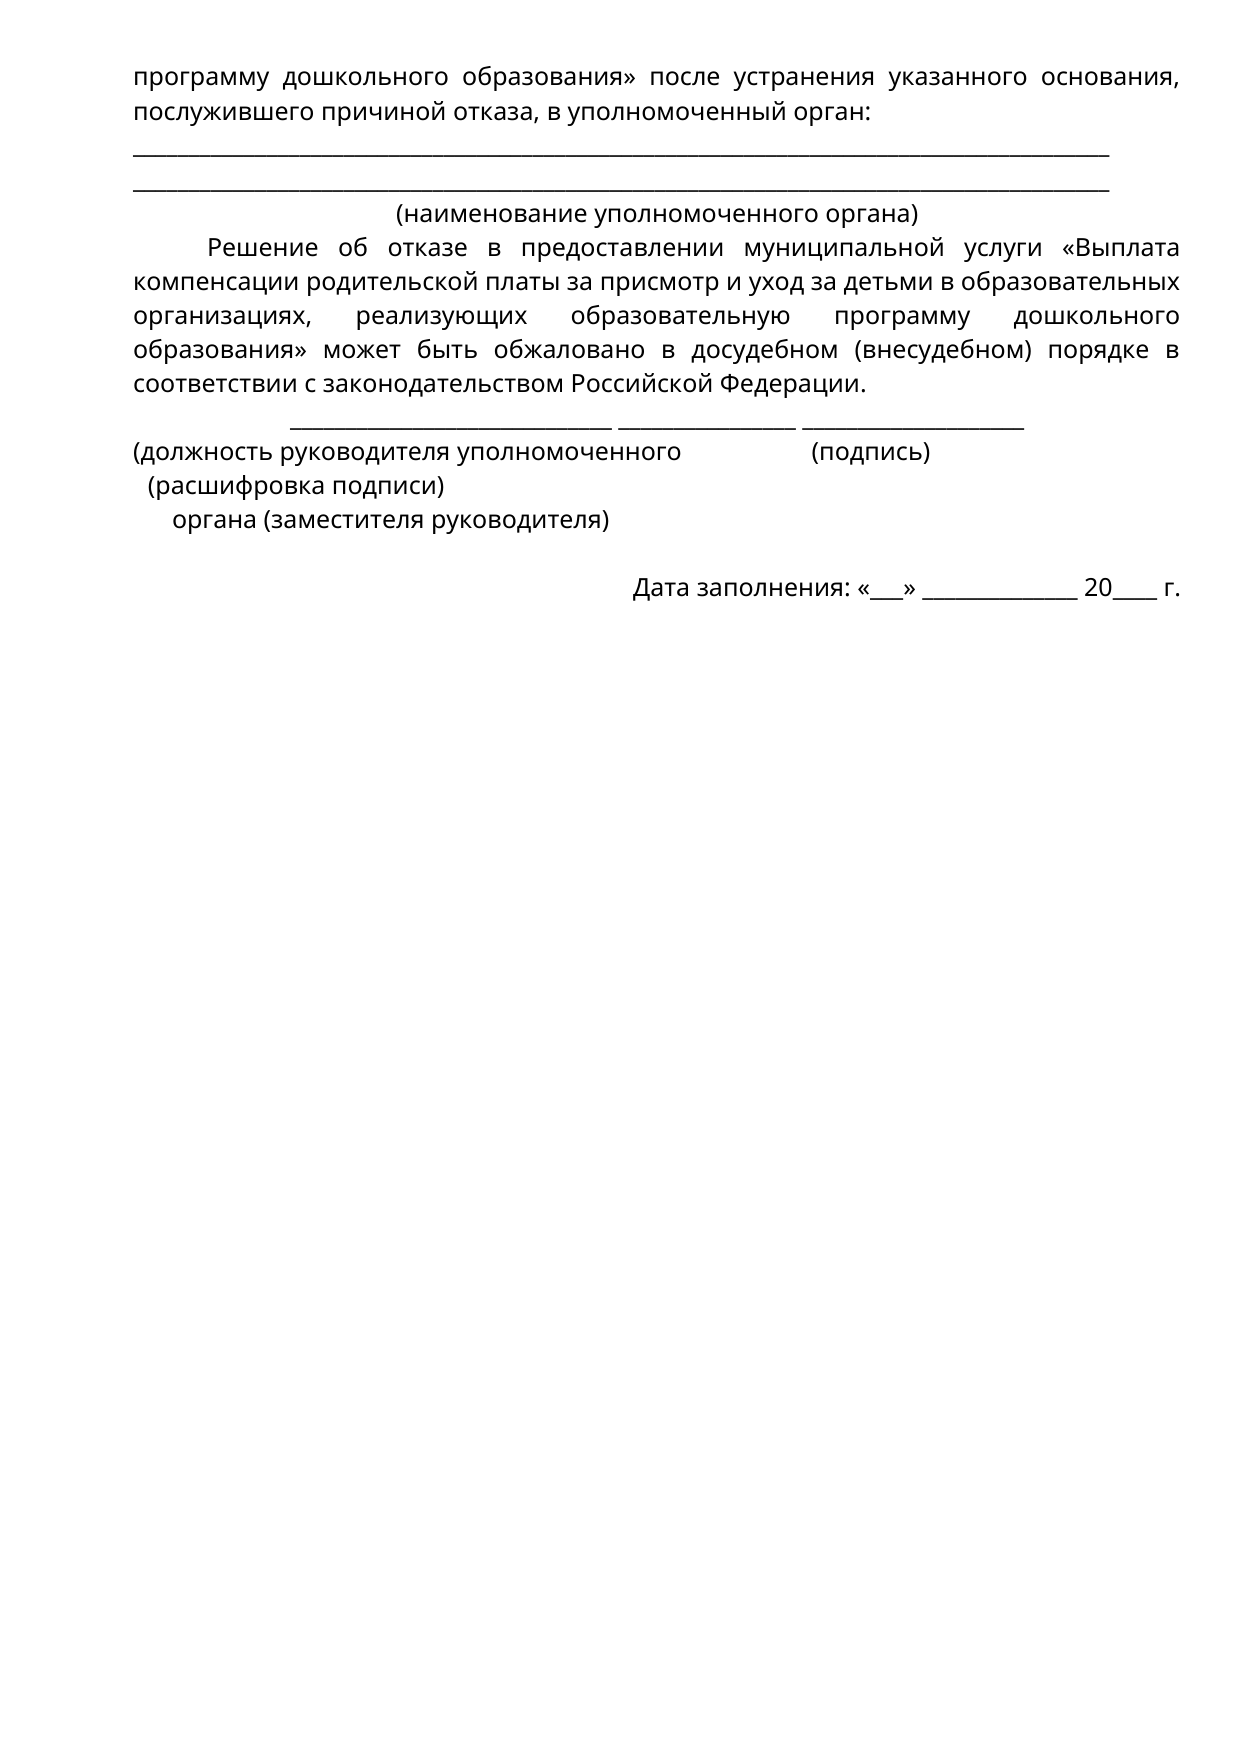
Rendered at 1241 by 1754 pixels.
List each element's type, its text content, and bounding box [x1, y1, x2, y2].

text (должность руководителя уполномоченного (подпись) (расшифровка подписи) [133, 434, 1181, 502]
text Решение об отказе в предоставлении муниципальной услуги «Выплата компенсации родительской платы за присмотр и уход за детьми в образовательных организациях, реализующих образовательную программу дошкольного образования» может быть обжаловано в досудебном (внесудебном) порядке в соответствии с законодательством Российской Федерации. [133, 229, 1181, 400]
text (наименование уполномоченного органа) [133, 195, 1181, 229]
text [133, 59, 1181, 127]
text органа (заместителя руководителя) [133, 502, 1181, 536]
text ________________________________________________________________________________________ [133, 127, 1181, 161]
text ________________________________________________________________________________________ [133, 161, 1181, 195]
text Дата заполнения: «___» ______________ 20____ г.Приложение № 3 к административному регламентупо предоставлению муниципальной услуги «Выплата компенсации родительской платы за присмотр и уход за детьми в образовательных организациях, реализующих образовательную программу дошкольного образования» [133, 570, 1181, 604]
text _____________________________ ________________ ____________________ [133, 400, 1181, 434]
